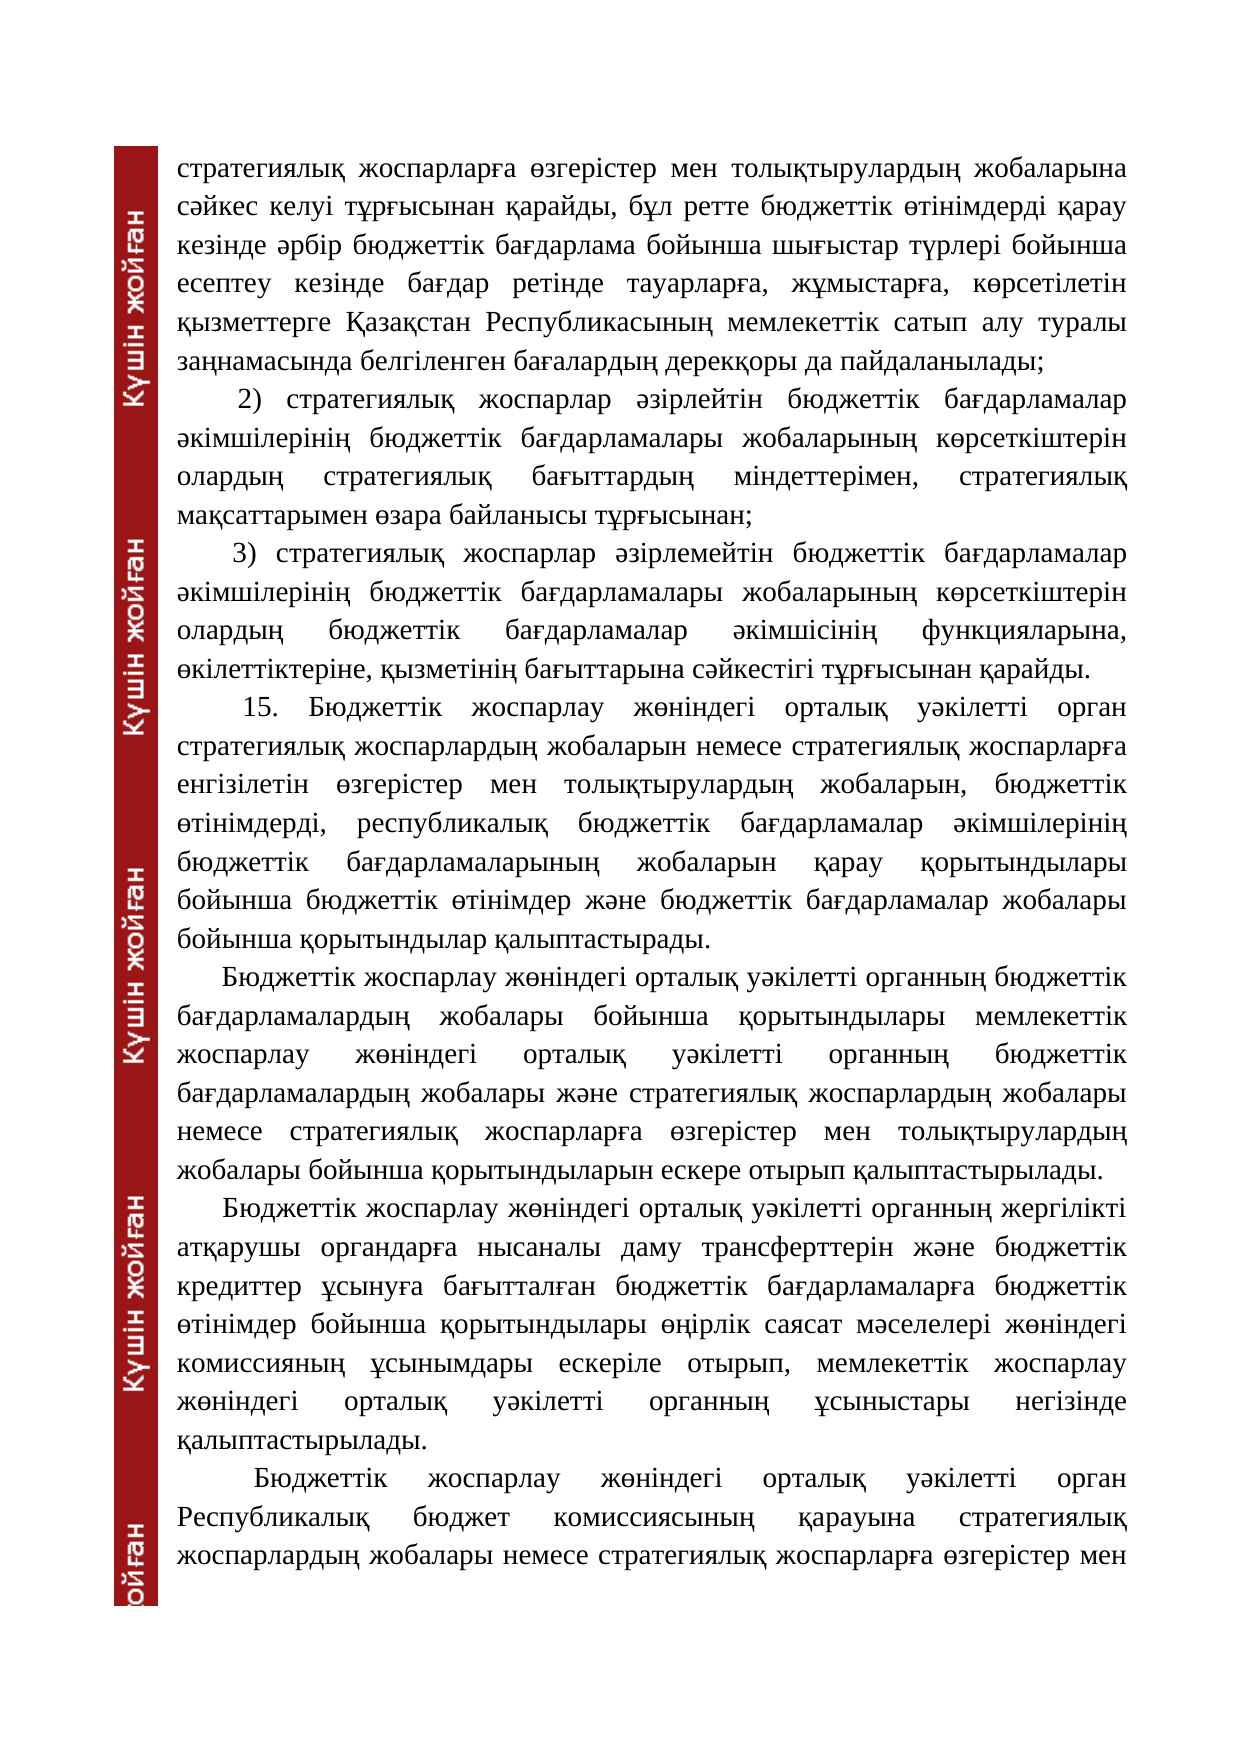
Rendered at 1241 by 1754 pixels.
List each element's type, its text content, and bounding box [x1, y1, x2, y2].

picture [114, 1455, 158, 1460]
picture [114, 376, 158, 381]
text 2) стратегиялық жоспарлар әзірлейтін бюджеттік бағдарламалар әкімшілерінің бюджеттік бағдарламалары жобаларының көрсеткіштерін олардың стратегиялық бағыттардың міндеттерімен, стратегиялық мақсаттарымен өзара байланысы тұрғысынан; [112, 381, 1128, 530]
picture [114, 530, 158, 535]
picture [114, 684, 158, 689]
text 3) стратегиялық жоспарлар әзірлемейтін бюджеттік бағдарламалар әкімшілерінің бюджеттік бағдарламалары жобаларының көрсеткіштерін олардың бюджеттік бағдарламалар әкімшісінің функцияларына, өкілеттіктеріне, қызметінің бағыттарына сәйкестігі тұрғысынан қарайды. [112, 535, 1128, 684]
picture [114, 1186, 158, 1191]
picture [114, 954, 158, 959]
text Бюджеттік жоспарлау жөніндегі орталық уәкілетті органның жергілікті атқарушы органдарға нысаналы даму трансферттерін және бюджеттік кредиттер ұсынуға бағытталған бюджеттік бағдарламаларға бюджеттік өтінімдер бойынша қорытындылары өңірлік саясат мәселелері жөніндегі комиссияның ұсынымдары ескеріле отырып, мемлекеттік жоспарлау жөніндегі орталық уәкілетті органның ұсыныстары негізінде қалыптастырылады. [112, 1191, 1128, 1455]
picture [114, 1571, 158, 1606]
text 15. Бюджеттік жоспарлау жөніндегі орталық уәкілетті орган стратегиялық жоспарлардың жобаларын немесе стратегиялық жоспарларға енгізілетін өзгерістер мен толықтырулардың жобаларын, бюджеттік өтінімдерді, республикалық бюджеттік бағдарламалар әкімшілерінің бюджеттік бағдарламаларының жобаларын қарау қорытындылары бойынша бюджеттік өтінімдер және бюджеттік бағдарламалар жобалары бойынша қорытындылар қалыптастырады. [112, 689, 1128, 954]
text Бюджеттік жоспарлау жөніндегі орталық уәкілетті органның бюджеттік бағдарламалардың жобалары бойынша қорытындылары мемлекеттік жоспарлау жөніндегі орталық уәкілетті органның бюджеттік бағдарламалардың жобалары және стратегиялық жоспарлардың жобалары немесе стратегиялық жоспарларға өзгерістер мен толықтырулардың жобалары бойынша қорытындыларын ескере отырып қалыптастырылады. [112, 959, 1128, 1186]
picture [114, 146, 158, 150]
